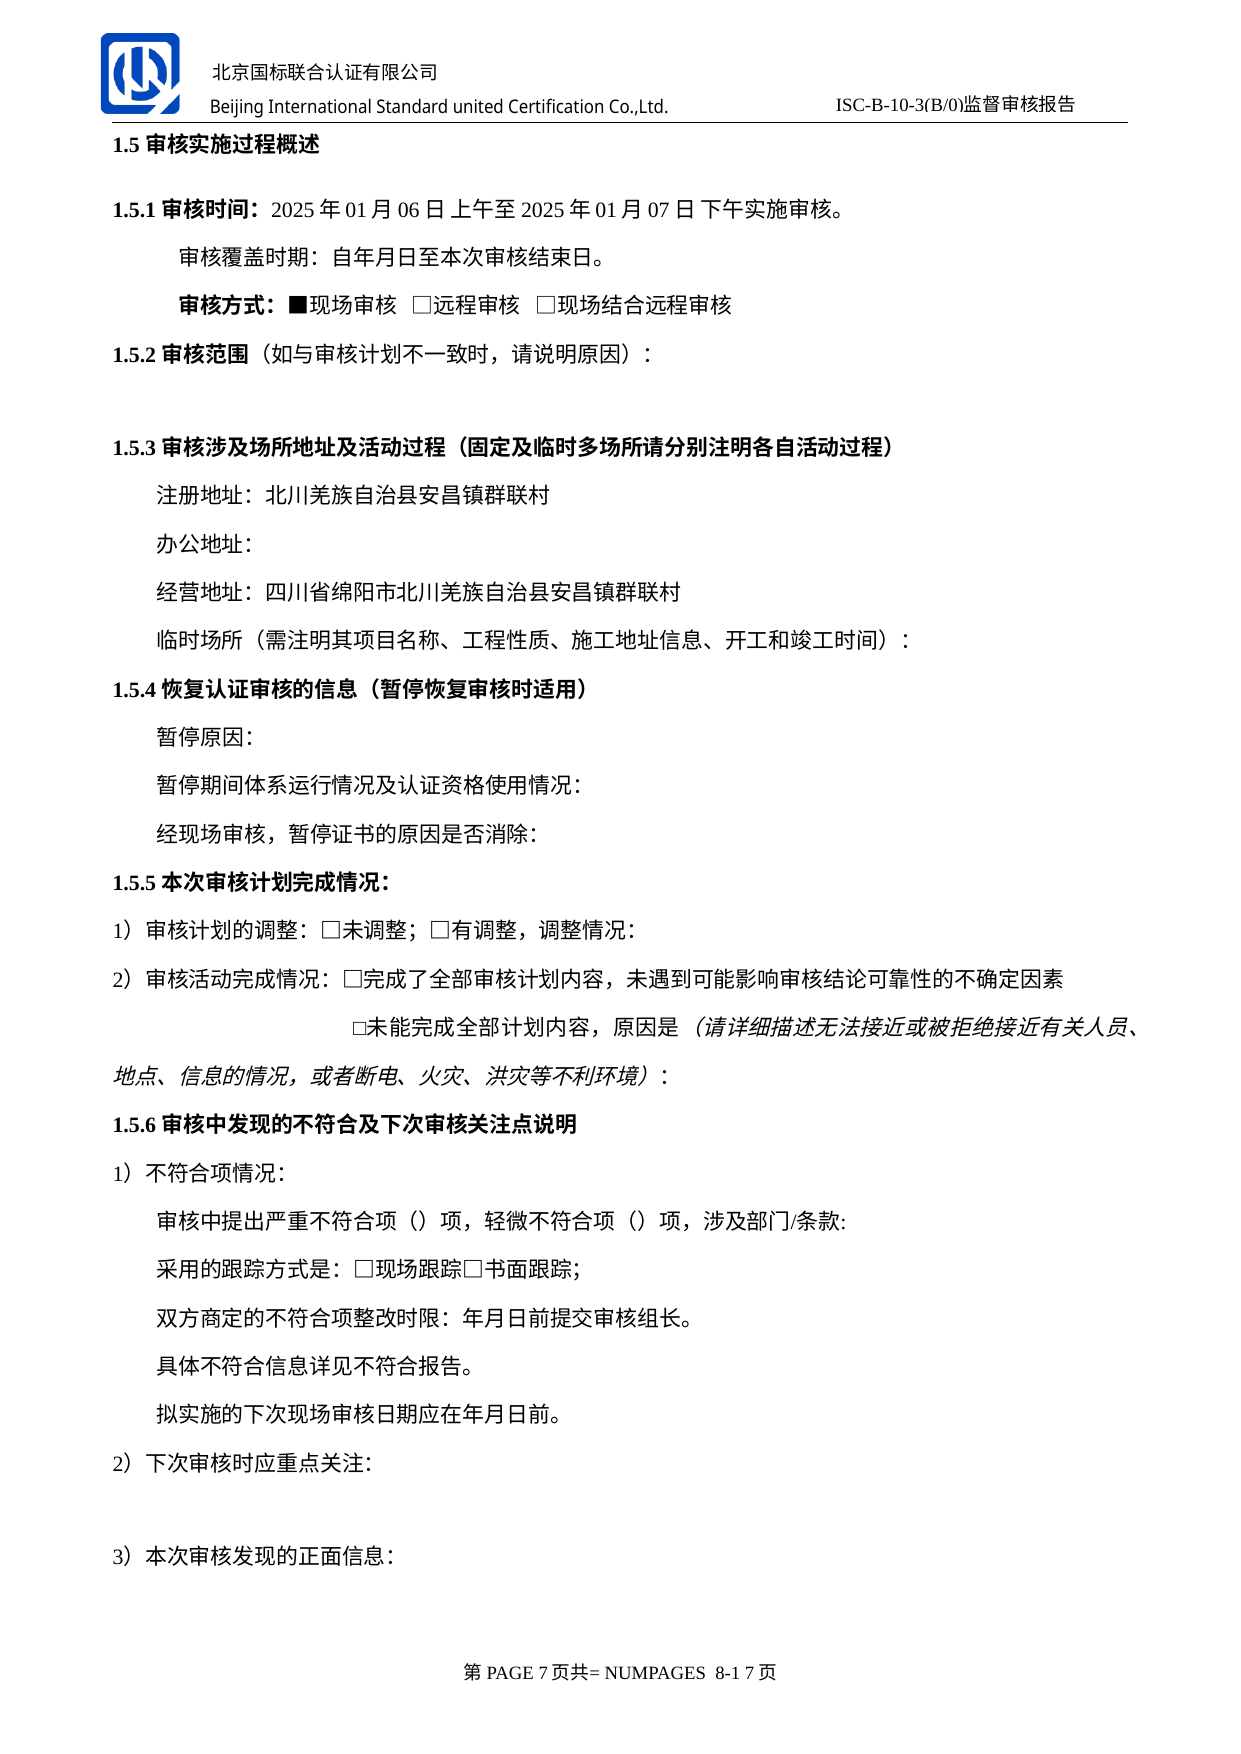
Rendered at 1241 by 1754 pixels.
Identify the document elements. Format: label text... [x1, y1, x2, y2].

text 1.5 审核实施过程概述 [112, 127, 1128, 159]
text 暂停原因： [157, 720, 1128, 752]
text 拟实施的下次现场审核日期应在年月日前。 [112, 1397, 1128, 1429]
text 审核覆盖时期：自年月日至本次审核结束日。 [112, 239, 1128, 272]
text 1.5.4 恢复认证审核的信息（暂停恢复审核时适用） [112, 671, 1128, 704]
text 具体不符合信息详见不符合报告。 [156, 1348, 1128, 1381]
text 1.5.2 审核范围（如与审核计划不一致时，请说明原因）： [112, 336, 1128, 369]
text 1.5.5 本次审核计划完成情况： [112, 865, 1128, 897]
text 2）下次审核时应重点关注： [112, 1445, 1128, 1478]
text 2）审核活动完成情况：□完成了全部审核计划内容，未遇到可能影响审核结论可靠性的不确定因素 [112, 961, 1128, 994]
text 审核中提出严重不符合项（）项，轻微不符合项（）项，涉及部门/条款: [112, 1203, 1128, 1236]
text 经现场审核，暂停证书的原因是否消除： [157, 816, 1128, 849]
text 经营地址：四川省绵阳市北川羌族自治县安昌镇群联村 [112, 575, 1128, 607]
text 1）审核计划的调整：□未调整；□有调整，调整情况： [112, 913, 1128, 946]
text 3）本次审核发现的正面信息： [112, 1538, 1128, 1571]
text 双方商定的不符合项整改时限：年月日前提交审核组长。 [156, 1300, 1128, 1333]
text 审核方式：■现场审核 □远程审核 □现场结合远程审核 [112, 288, 1128, 320]
text 1.5.6 审核中发现的不符合及下次审核关注点说明 [112, 1107, 1128, 1139]
text 临时场所（需注明其项目名称、工程性质、施工地址信息、开工和竣工时间）： [112, 623, 1128, 656]
text 注册地址：北川羌族自治县安昌镇群联村 [112, 478, 1128, 511]
text 1.5.3 审核涉及场所地址及活动过程（固定及临时多场所请分别注明各自活动过程） [112, 430, 1128, 462]
text 暂停期间体系运行情况及认证资格使用情况： [157, 768, 1128, 801]
picture [100, 33, 180, 114]
text 1.5.1 审核时间：2025年01月06日 上午至2025年01月07日 下午实施审核。 [112, 191, 1128, 224]
text 办公地址： [112, 526, 1128, 559]
text 1）不符合项情况： [112, 1155, 1128, 1188]
text 采用的跟踪方式是：□现场跟踪□书面跟踪； [112, 1252, 1128, 1284]
text □未能完成全部计划内容，原因是（请详细描述无法接近或被拒绝接近有关人员、地点、信息的情况，或者断电、火灾、洪灾等不利环境）： [112, 1010, 1128, 1091]
